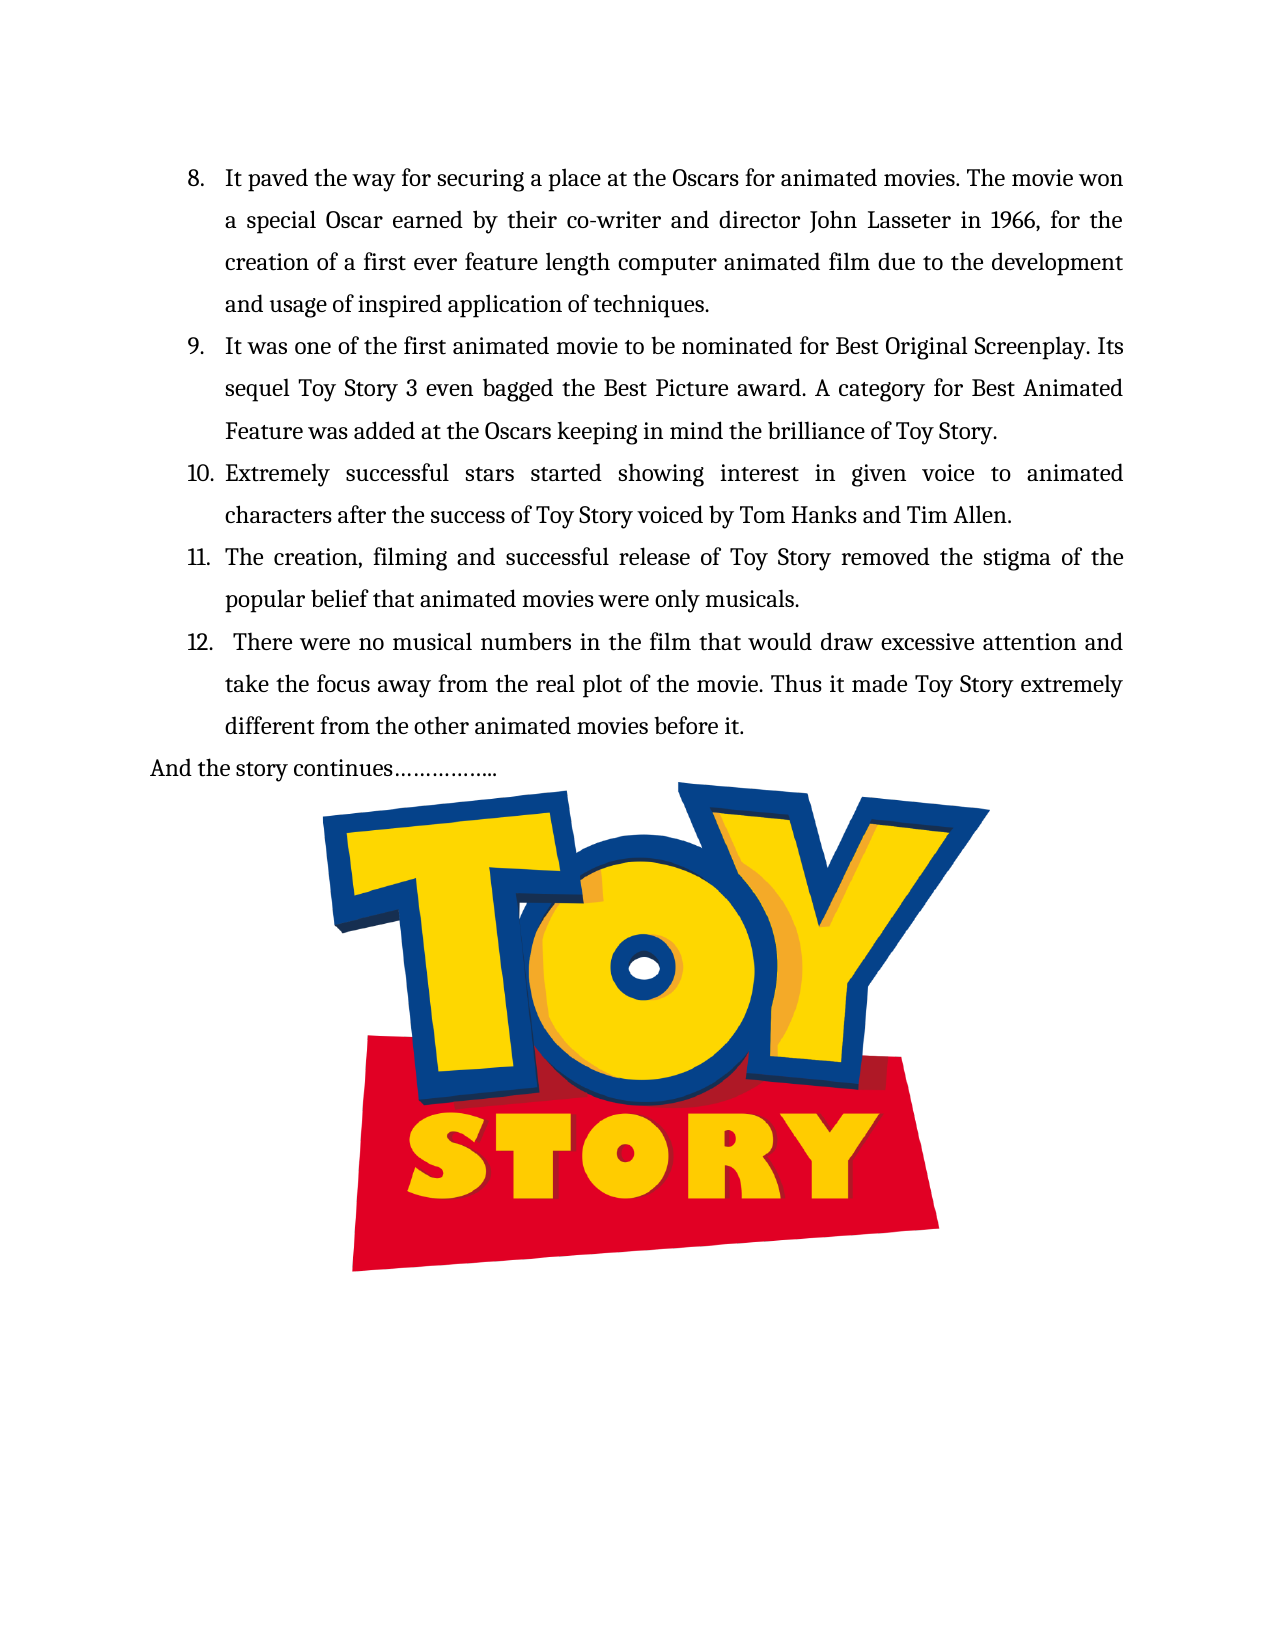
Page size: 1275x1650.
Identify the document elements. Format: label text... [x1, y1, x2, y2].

list It was one of the first animated movie to be nominated for Best Original Screenplay. Its sequel Toy Story 3 even bagged the Best Picture award. A category for Best Animated Feature was added at the Oscars keeping in mind the brilliance of Toy Story. [187, 319, 1125, 445]
list Extremely successful stars started showing interest in given voice to animated characters after the success of Toy Story voiced by Tom Hanks and Tim Allen. [187, 445, 1125, 530]
picture [322, 782, 990, 1272]
list It paved the way for securing a place at the Oscars for animated movies. The movie won a special Oscar earned by their co-writer and director John Lasseter in 1966, for the creation of a first ever feature length computer animated film due to the development and usage of inspired application of techniques. [187, 150, 1125, 319]
text And the story continues…………….. [150, 741, 1125, 783]
list The creation, filming and successful release of Toy Story removed the stigma of the popular belief that animated movies were only musicals. [187, 530, 1125, 614]
list There were no musical numbers in the film that would draw excessive attention and take the focus away from the real plot of the movie. Thus it made Toy Story extremely different from the other animated movies before it. [187, 614, 1125, 741]
